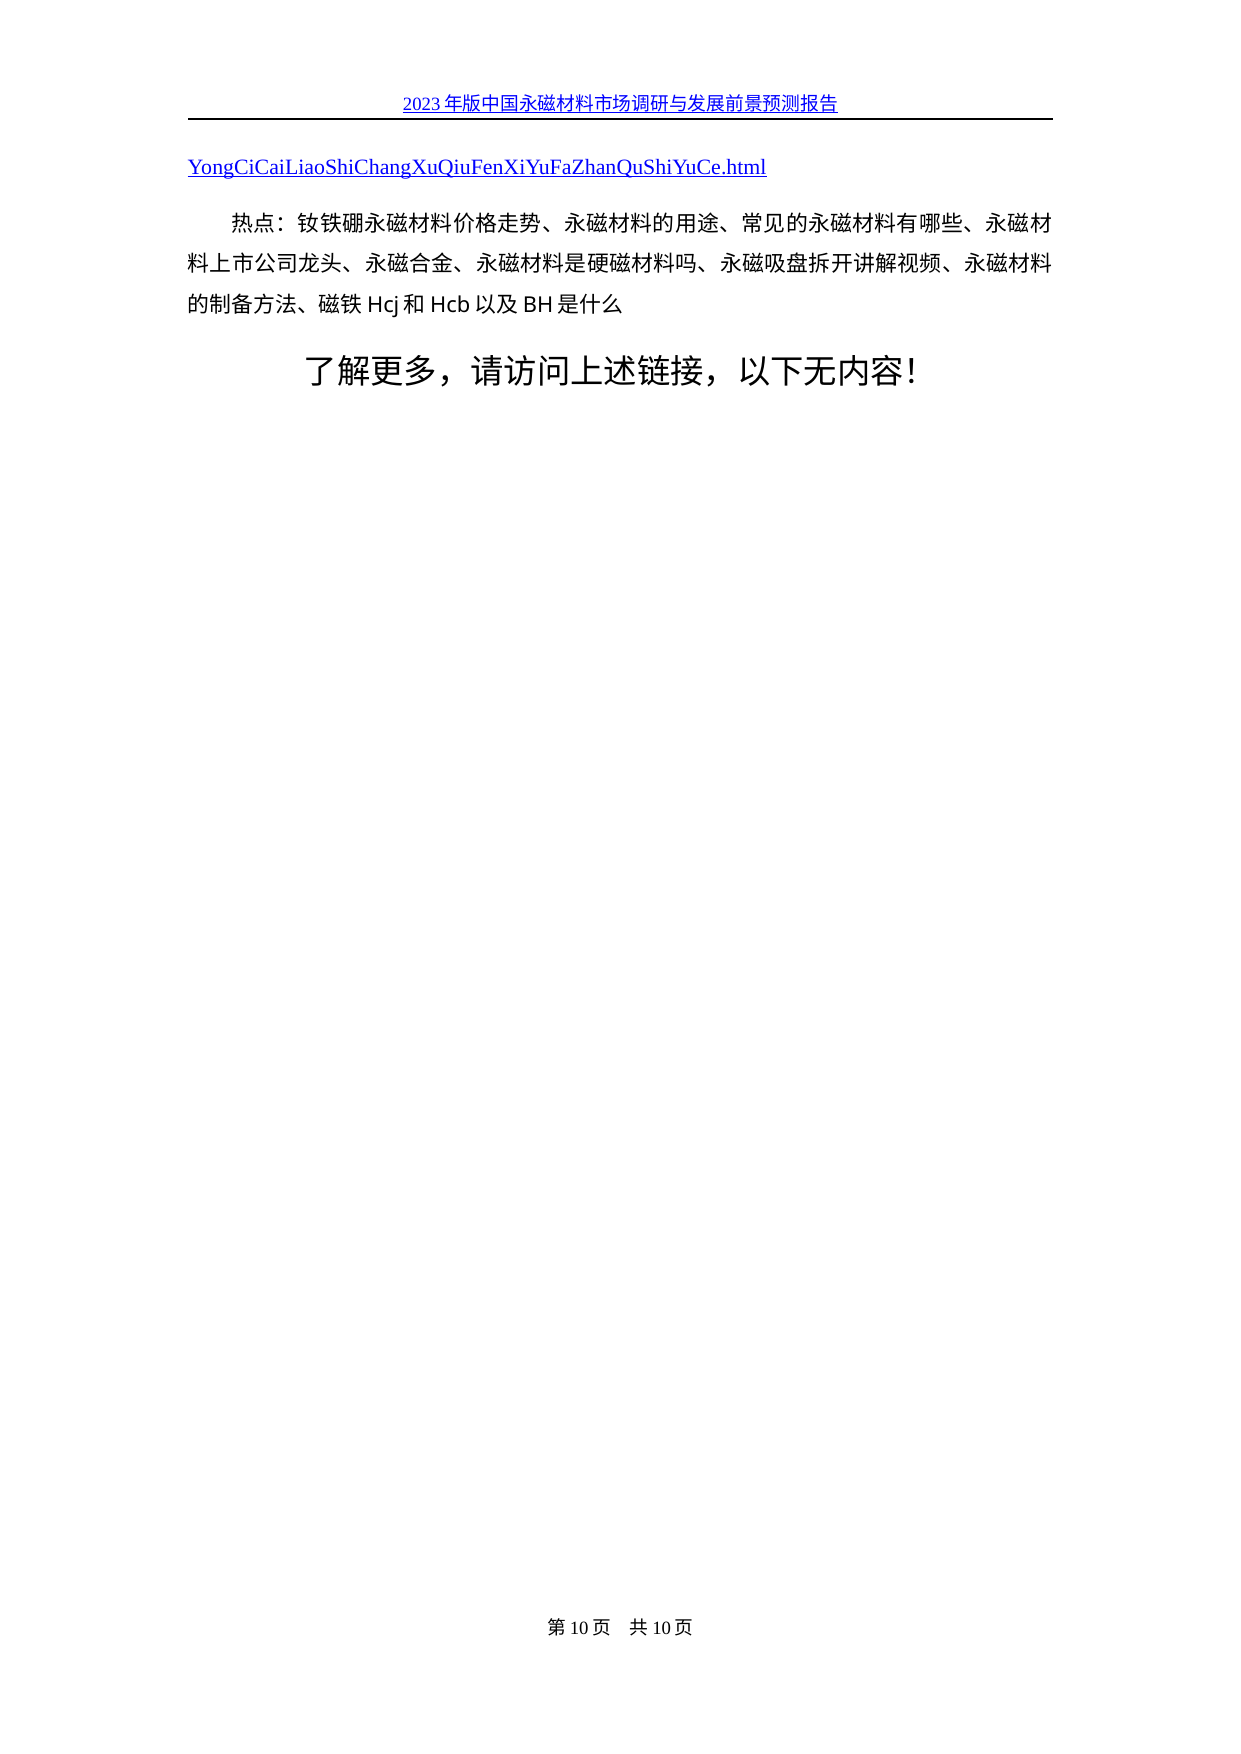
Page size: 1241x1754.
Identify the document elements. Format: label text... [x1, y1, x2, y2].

title 了解更多，请访问上述链接，以下无内容！ [187, 337, 1053, 402]
text 热点：钕铁硼永磁材料价格走势、永磁材料的用途、常见的永磁材料有哪些、永磁材料上市公司龙头、永磁合金、永磁材料是硬磁材料吗、永磁吸盘拆开讲解视频、永磁材料的制备方法、磁铁Hcj和Hcb以及BH是什么 [187, 205, 1053, 319]
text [187, 150, 1053, 183]
